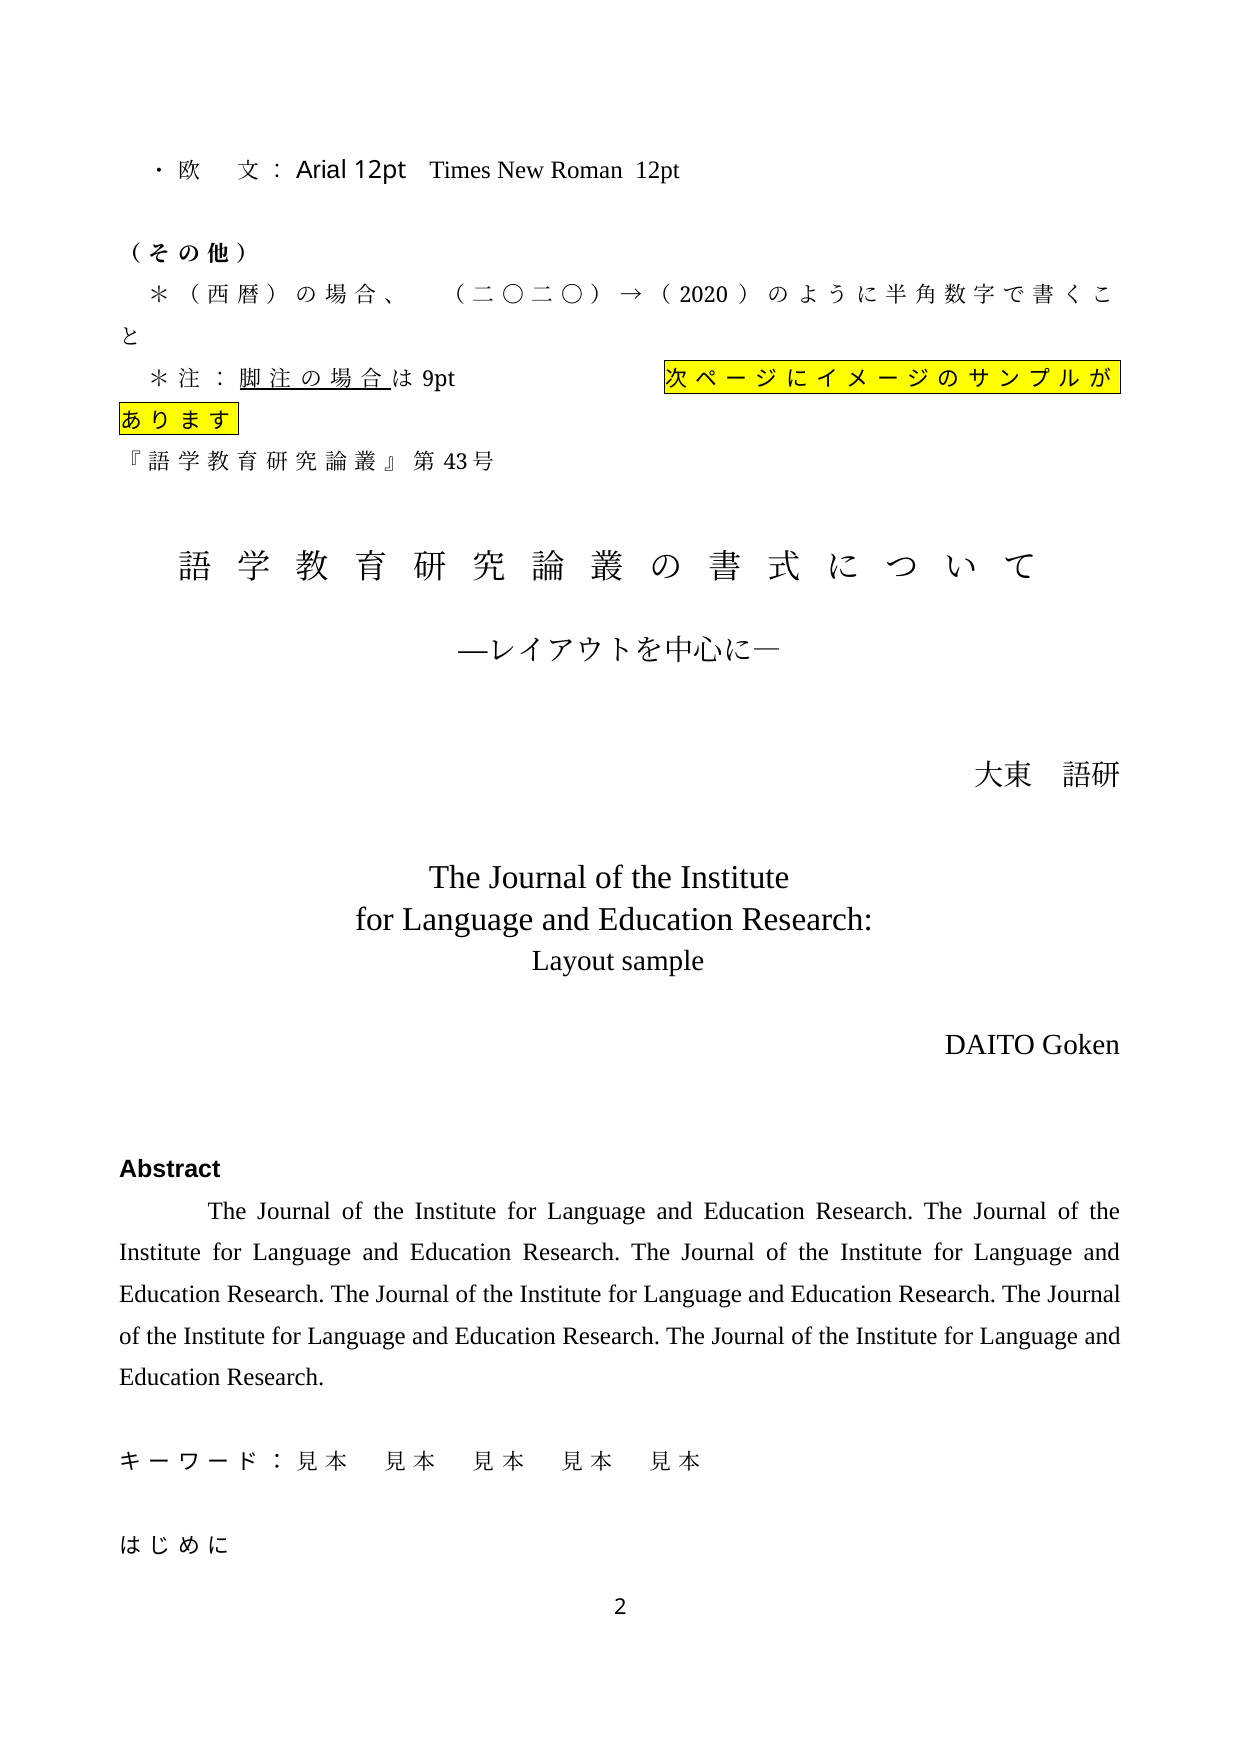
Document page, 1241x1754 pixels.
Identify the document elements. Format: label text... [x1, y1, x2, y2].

text The Journal of the Institute for Language and Education Research. The Journal of the Institute for Language and Education Research. The Journal of the Institute for Language and Education Research. The Journal of the Institute for Language and Education Research. The Journal of the Institute for Language and Education Research. The Journal of the Institute for Language and Education Research. [119, 1189, 1121, 1398]
text ・欧 文：Arial 12pt Times New Roman 12pt [145, 148, 1121, 189]
text はじめに [119, 1523, 1121, 1564]
text 『語学教育研究論叢』第43号 [119, 439, 1121, 481]
text ＊注：脚注の場合は9pt 次ページにイメージのサンプルがあります [119, 356, 1121, 439]
text 語学教育研究論叢の書式について [119, 523, 1121, 606]
text for Language and Education Research: [119, 898, 1121, 939]
text DAITO Goken [119, 1023, 1121, 1064]
text キーワード：見本 見本 見本 見本 見本 [119, 1439, 1121, 1481]
text ＊（西暦）の場合、 （二〇二〇）→（2020）のように半角数字で書くこと [119, 273, 1121, 356]
text （その他） [119, 231, 1121, 273]
text Abstract [119, 1148, 1121, 1189]
text The Journal of the Institute [119, 856, 1121, 898]
text Layout sample [119, 939, 1121, 981]
text 大東 語研 [119, 731, 1121, 814]
text ―レイアウトを中心に― [119, 606, 1121, 689]
